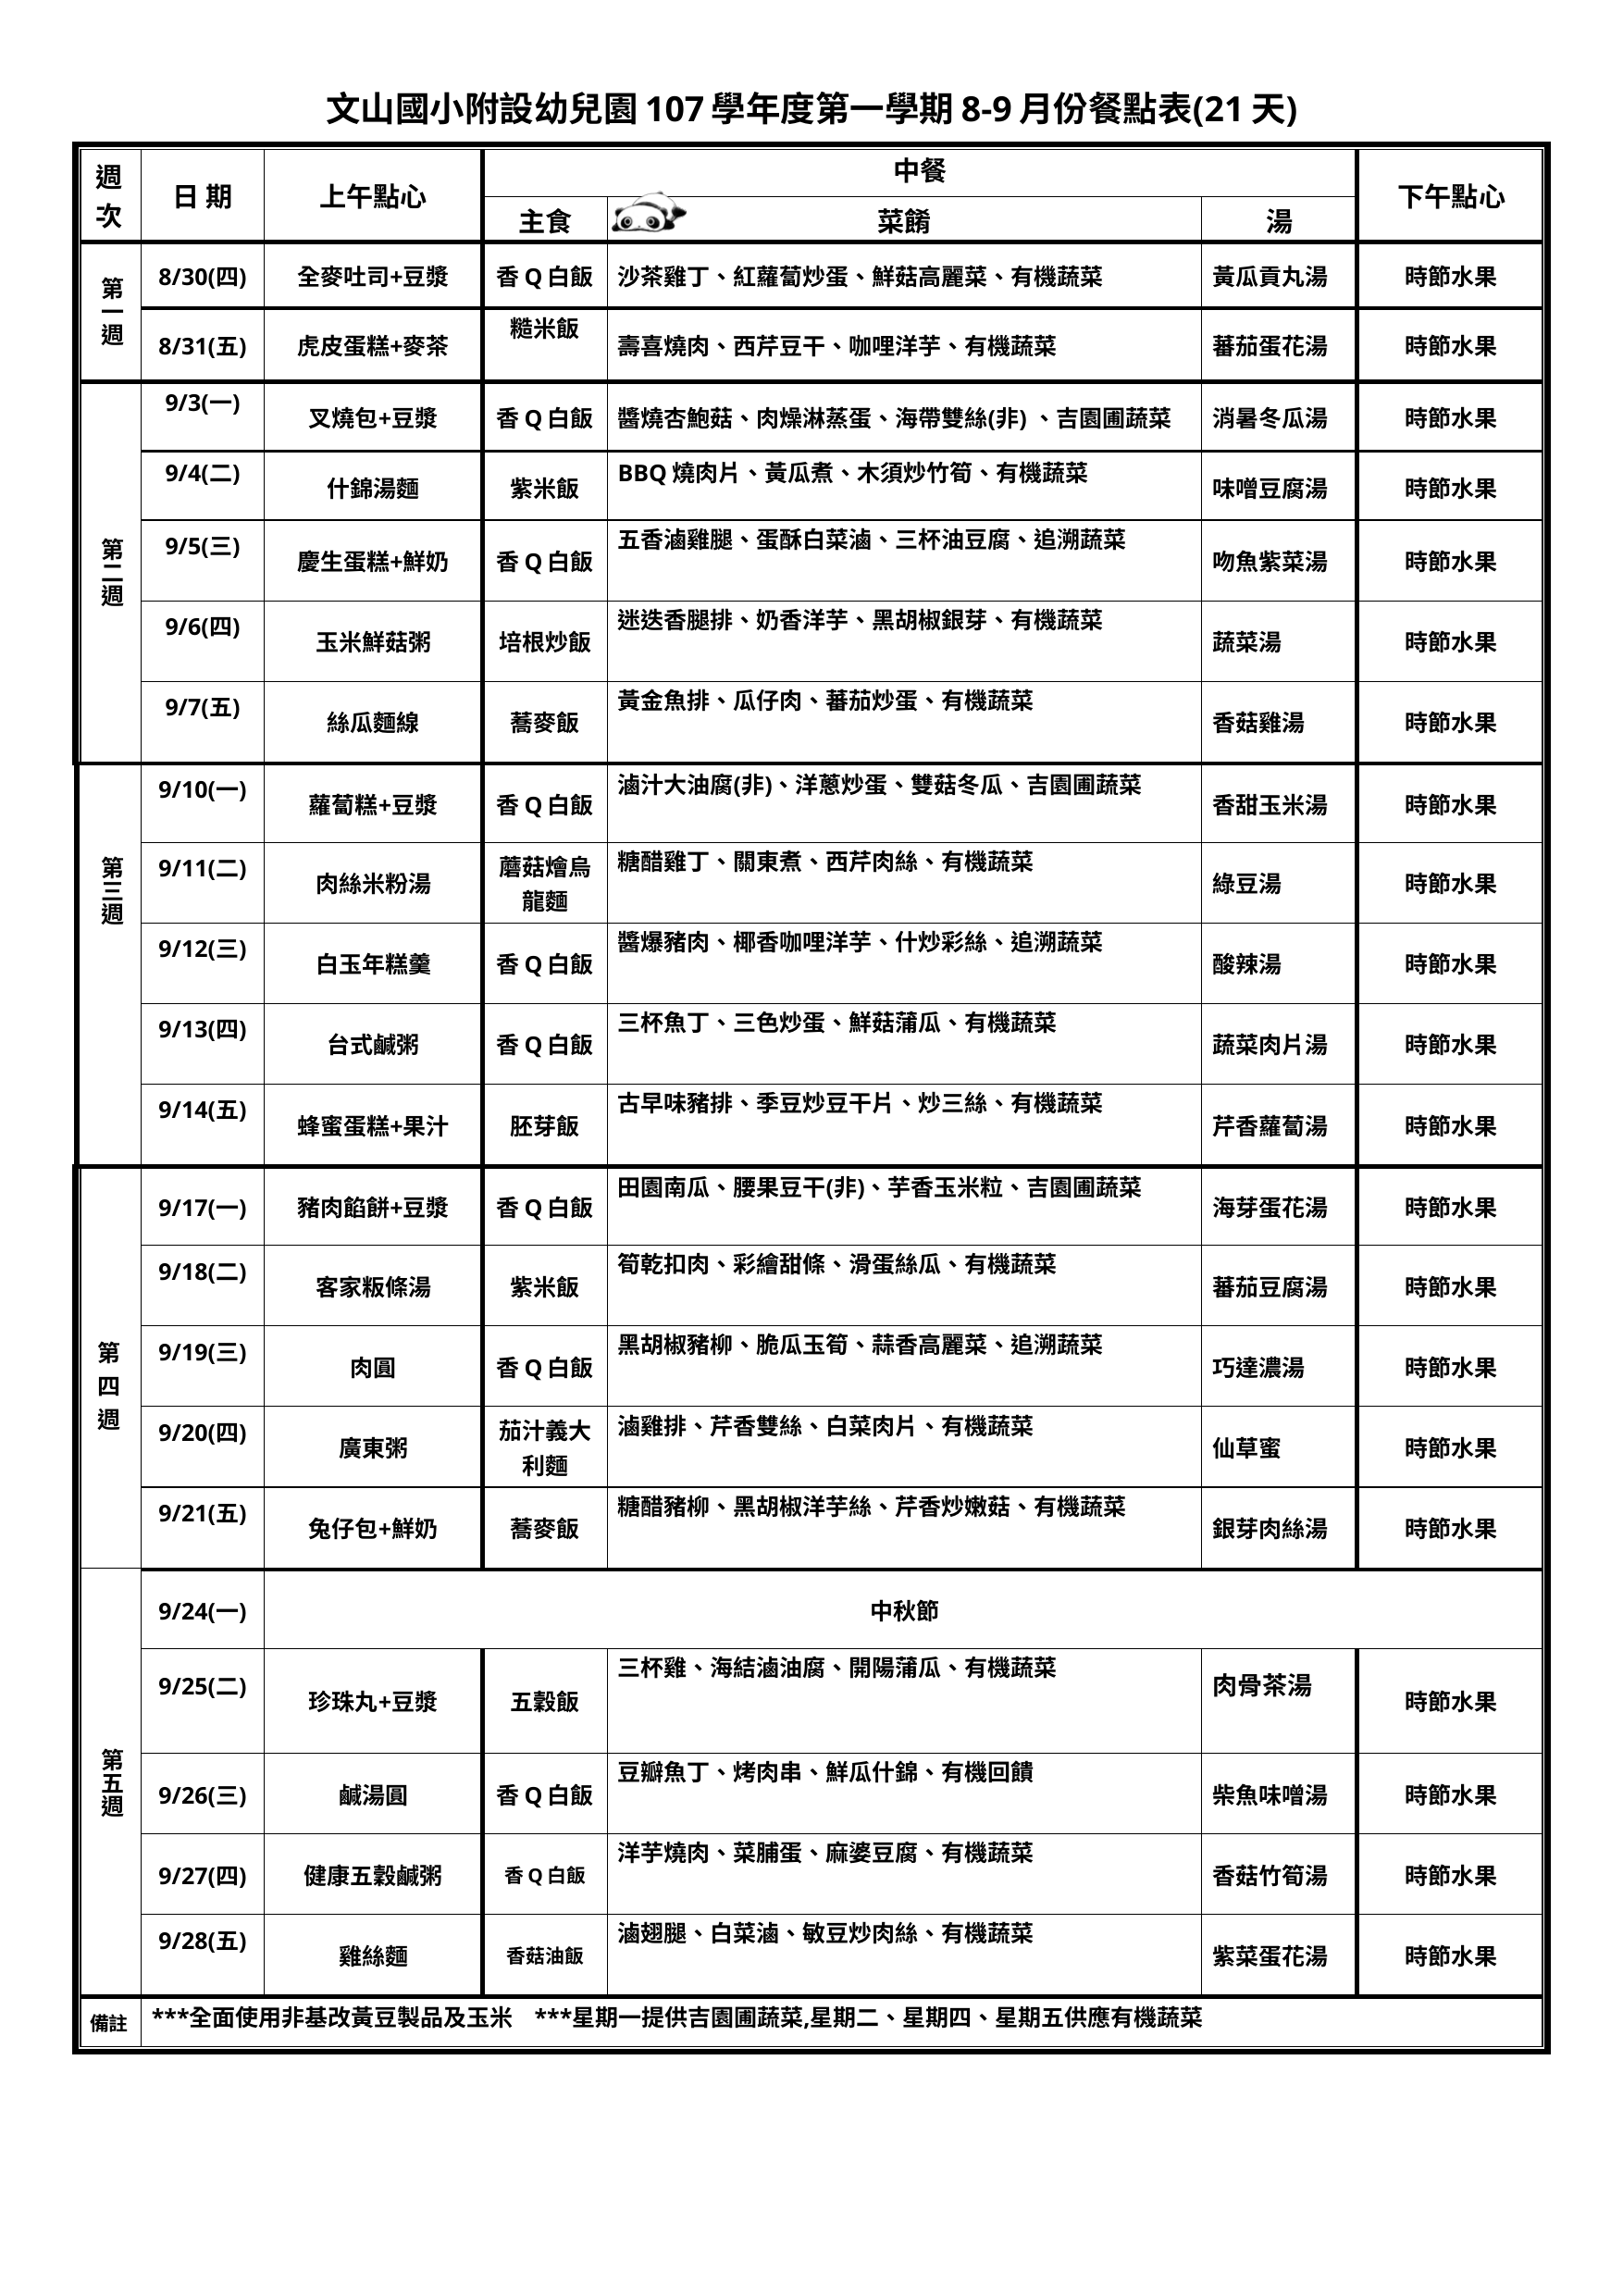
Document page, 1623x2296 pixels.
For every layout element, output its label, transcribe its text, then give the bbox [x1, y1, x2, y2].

table_cell 黑胡椒豬柳、脆瓜玉筍、蒜香高麗菜、追溯蔬菜 [608, 1326, 1201, 1406]
table_cell 培根炒飯 [485, 602, 607, 681]
table_cell 味噌豆腐湯 [1202, 453, 1355, 519]
table_cell 胚芽飯 [485, 1085, 607, 1164]
table_cell 9/27(四) [142, 1834, 264, 1914]
table_cell 時節水果 [1359, 1246, 1542, 1325]
table_cell 時節水果 [1359, 1169, 1542, 1245]
table_cell 酸辣湯 [1202, 924, 1355, 1003]
table_cell 全麥吐司+豆漿 [265, 244, 480, 306]
table_cell 時節水果 [1359, 1834, 1542, 1914]
table_cell 第四週 [81, 1169, 141, 1567]
table_cell 第一週 [81, 244, 141, 379]
table_cell 紫米飯 [485, 1246, 607, 1325]
table_cell 醬爆豬肉、椰香咖哩洋芋、什炒彩絲、追溯蔬菜 [608, 924, 1201, 1003]
table_cell 備註 [81, 1999, 141, 2046]
table_cell 9/11(二) [142, 843, 264, 923]
table_cell 香菇雞湯 [1202, 682, 1355, 762]
table_cell 柴魚味噌湯 [1202, 1754, 1355, 1833]
table_cell 香Q白飯 [485, 1169, 607, 1245]
table_cell 時節水果 [1359, 1407, 1542, 1486]
table_cell 田園南瓜、腰果豆干(非)、芋香玉米粒、吉園圃蔬菜 [608, 1169, 1201, 1245]
table_cell 慶生蛋糕+鮮奶 [265, 521, 480, 600]
table_cell 9/18(二) [142, 1246, 264, 1325]
table_cell 蘿蔔糕+豆漿 [265, 765, 480, 842]
table_cell 洋芋燒肉、菜脯蛋、麻婆豆腐、有機蔬菜 [608, 1834, 1201, 1914]
table_cell 時節水果 [1359, 1649, 1542, 1753]
table_cell 時節水果 [1359, 453, 1542, 519]
table_cell 湯 [1202, 197, 1355, 240]
table_cell 醬燒杏鮑菇、肉燥淋蒸蛋、海帶雙絲(非) 、吉園圃蔬菜 [608, 384, 1201, 450]
table_cell 黃瓜貢丸湯 [1202, 244, 1355, 306]
table_cell 9/10(一) [142, 765, 264, 842]
table_cell 8/30(四) [142, 244, 264, 306]
table_cell BBQ燒肉片、黃瓜煮、木須炒竹筍、有機蔬菜 [608, 453, 1201, 519]
table_cell 鹹湯圓 [265, 1754, 480, 1833]
table_cell 珍珠丸+豆漿 [265, 1649, 480, 1753]
table_cell 迷迭香腿排、奶香洋芋、黑胡椒銀芽、有機蔬菜 [608, 602, 1201, 681]
table_cell 豬肉餡餅+豆漿 [265, 1169, 480, 1245]
table_cell 肉骨茶湯 [1202, 1649, 1355, 1753]
table_cell 蘑菇燴烏龍麵 [485, 843, 607, 923]
table_cell 三杯魚丁、三色炒蛋、鮮菇蒲瓜、有機蔬菜 [608, 1004, 1201, 1084]
table_cell 9/4(二) [142, 453, 264, 519]
table_cell 蕎麥飯 [485, 682, 607, 762]
table_cell 台式鹹粥 [265, 1004, 480, 1084]
table_cell 第二週 [81, 384, 141, 762]
table_header 上午點心 [265, 150, 480, 240]
table_cell 廣東粥 [265, 1407, 480, 1486]
table_cell 筍乾扣肉、彩繪甜條、滑蛋絲瓜、有機蔬菜 [608, 1246, 1201, 1325]
table_cell 香Q白飯 [485, 521, 607, 600]
table_cell 9/13(四) [142, 1004, 264, 1084]
table_cell 香Q白飯 [485, 765, 607, 842]
table_cell 時節水果 [1359, 682, 1542, 762]
table_cell 主食 [485, 197, 607, 240]
table_cell 第五週 [81, 1569, 141, 1994]
table_cell 香Q白飯 [485, 384, 607, 450]
table_cell 8/31(五) [142, 310, 264, 379]
table_cell 肉圓 [265, 1326, 480, 1406]
table_cell 綠豆湯 [1202, 843, 1355, 923]
table_cell 海芽蛋花湯 [1202, 1169, 1355, 1245]
table_cell 滷汁大油腐(非)、洋蔥炒蛋、雙菇冬瓜、吉園圃蔬菜 [608, 765, 1201, 842]
table_cell 巧達濃湯 [1202, 1326, 1355, 1406]
table_cell 叉燒包+豆漿 [265, 384, 480, 450]
table_cell 9/26(三) [142, 1754, 264, 1833]
table_cell 第三週 [80, 765, 141, 1164]
table_cell 古早味豬排、季豆炒豆干片、炒三絲、有機蔬菜 [608, 1085, 1201, 1164]
table_cell 五香滷雞腿、蛋酥白菜滷、三杯油豆腐、追溯蔬菜 [608, 521, 1201, 600]
table_cell 時節水果 [1359, 1085, 1542, 1164]
table_cell 蕃茄豆腐湯 [1202, 1246, 1355, 1325]
table_cell 香菇竹筍湯 [1202, 1834, 1355, 1914]
table_cell 時節水果 [1359, 602, 1542, 681]
table_header 日 期 [142, 150, 264, 240]
table_cell 時節水果 [1359, 924, 1542, 1003]
table_cell 時節水果 [1359, 765, 1542, 842]
table_cell 9/19(三) [142, 1326, 264, 1406]
table_cell 時節水果 [1359, 1488, 1542, 1567]
table_cell 時節水果 [1359, 310, 1542, 379]
table_cell 兔仔包+鮮奶 [265, 1488, 480, 1567]
table_cell 香Q白飯 [485, 924, 607, 1003]
table_cell 時節水果 [1359, 1915, 1542, 1994]
table_cell 香Q白飯 [485, 1004, 607, 1084]
table_cell 健康五穀鹹粥 [265, 1834, 480, 1914]
table_cell 香Q白飯 [485, 244, 607, 306]
table_cell 什錦湯麵 [265, 453, 480, 519]
table_cell 滷翅腿、白菜滷、敏豆炒肉絲、有機蔬菜 [608, 1915, 1201, 1994]
table_cell 糖醋豬柳、黑胡椒洋芋絲、芹香炒嫩菇、有機蔬菜 [608, 1488, 1201, 1567]
table_cell 中秋節 [265, 1571, 1542, 1648]
table_cell ***全面使用非基改黃豆製品及玉米 ***星期一提供吉園圃蔬菜,星期二、星期四、星期五供應有機蔬菜 [142, 1999, 1542, 2046]
table_cell 9/14(五) [142, 1085, 264, 1164]
table_cell 蜂蜜蛋糕+果汁 [265, 1085, 480, 1164]
table_cell 玉米鮮菇粥 [265, 602, 480, 681]
table_cell 時節水果 [1359, 1004, 1542, 1084]
table_cell 菜餚 [608, 197, 1201, 240]
table_cell 蕎麥飯 [485, 1488, 607, 1567]
table_cell 9/25(二) [142, 1649, 264, 1753]
table_cell 香Q白飯 [485, 1754, 607, 1833]
table_cell 紫米飯 [485, 453, 607, 519]
table_cell 9/12(三) [142, 924, 264, 1003]
table_cell 9/3(一) [142, 384, 264, 450]
table_cell 黃金魚排、瓜仔肉、蕃茄炒蛋、有機蔬菜 [608, 682, 1201, 762]
table_cell 糖醋雞丁、關東煮、西芹肉絲、有機蔬菜 [608, 843, 1201, 923]
table_cell 時節水果 [1359, 521, 1542, 600]
table_cell 香Q白飯 [485, 1326, 607, 1406]
table_cell 肉絲米粉湯 [265, 843, 480, 923]
table_cell 芹香蘿蔔湯 [1202, 1085, 1355, 1164]
table_cell 絲瓜麵線 [265, 682, 480, 762]
table_cell 客家粄條湯 [265, 1246, 480, 1325]
table_cell 蕃茄蛋花湯 [1202, 310, 1355, 379]
table_cell 白玉年糕羹 [265, 924, 480, 1003]
table_cell 9/28(五) [142, 1915, 264, 1994]
table_cell 蔬菜肉片湯 [1202, 1004, 1355, 1084]
table_cell 銀芽肉絲湯 [1202, 1488, 1355, 1567]
table_cell 9/21(五) [142, 1488, 264, 1567]
table_cell 糙米飯 [485, 310, 607, 379]
table_cell 9/6(四) [142, 602, 264, 681]
table_cell 香Q白飯 [485, 1834, 607, 1914]
table_cell 五穀飯 [485, 1649, 607, 1753]
table_cell 滷雞排、芹香雙絲、白菜肉片、有機蔬菜 [608, 1407, 1201, 1486]
table_cell 消暑冬瓜湯 [1202, 384, 1355, 450]
table_cell 9/5(三) [142, 521, 264, 600]
table_cell 時節水果 [1359, 384, 1542, 450]
table_cell 時節水果 [1359, 244, 1542, 306]
table_cell 香菇油飯 [485, 1915, 607, 1994]
table_cell 9/24(一) [142, 1571, 264, 1648]
table_header 中餐 [485, 150, 1355, 196]
table_cell 豆瓣魚丁、烤肉串、鮮瓜什錦、有機回饋 [608, 1754, 1201, 1833]
table_cell 時節水果 [1359, 1754, 1542, 1833]
table_cell 9/20(四) [142, 1407, 264, 1486]
table_cell 沙茶雞丁、紅蘿蔔炒蛋、鮮菇高麗菜、有機蔬菜 [608, 244, 1201, 306]
table_cell 壽喜燒肉、西芹豆干、咖哩洋芋、有機蔬菜 [608, 310, 1201, 379]
table_cell 雞絲麵 [265, 1915, 480, 1994]
table_cell 虎皮蛋糕+麥茶 [265, 310, 480, 379]
table_cell 吻魚紫菜湯 [1202, 521, 1355, 600]
table_cell 三杯雞、海結滷油腐、開陽蒲瓜、有機蔬菜 [608, 1649, 1201, 1753]
table_cell 紫菜蛋花湯 [1202, 1915, 1355, 1994]
table_cell 香甜玉米湯 [1202, 765, 1355, 842]
text 文山國小附設幼兒園107學年度第一學期8-9月份餐點表(21天) [69, 72, 1554, 142]
table_cell 仙草蜜 [1202, 1407, 1355, 1486]
table_header 週次 [81, 150, 141, 240]
table_cell 茄汁義大利麵 [485, 1407, 607, 1486]
table_cell 蔬菜湯 [1202, 602, 1355, 681]
table_cell 時節水果 [1359, 843, 1542, 923]
picture [611, 189, 688, 237]
table_cell 9/17(一) [142, 1169, 264, 1245]
table_cell 時節水果 [1359, 1326, 1542, 1406]
table_cell 9/7(五) [142, 682, 264, 762]
table_header 下午點心 [1359, 150, 1542, 240]
